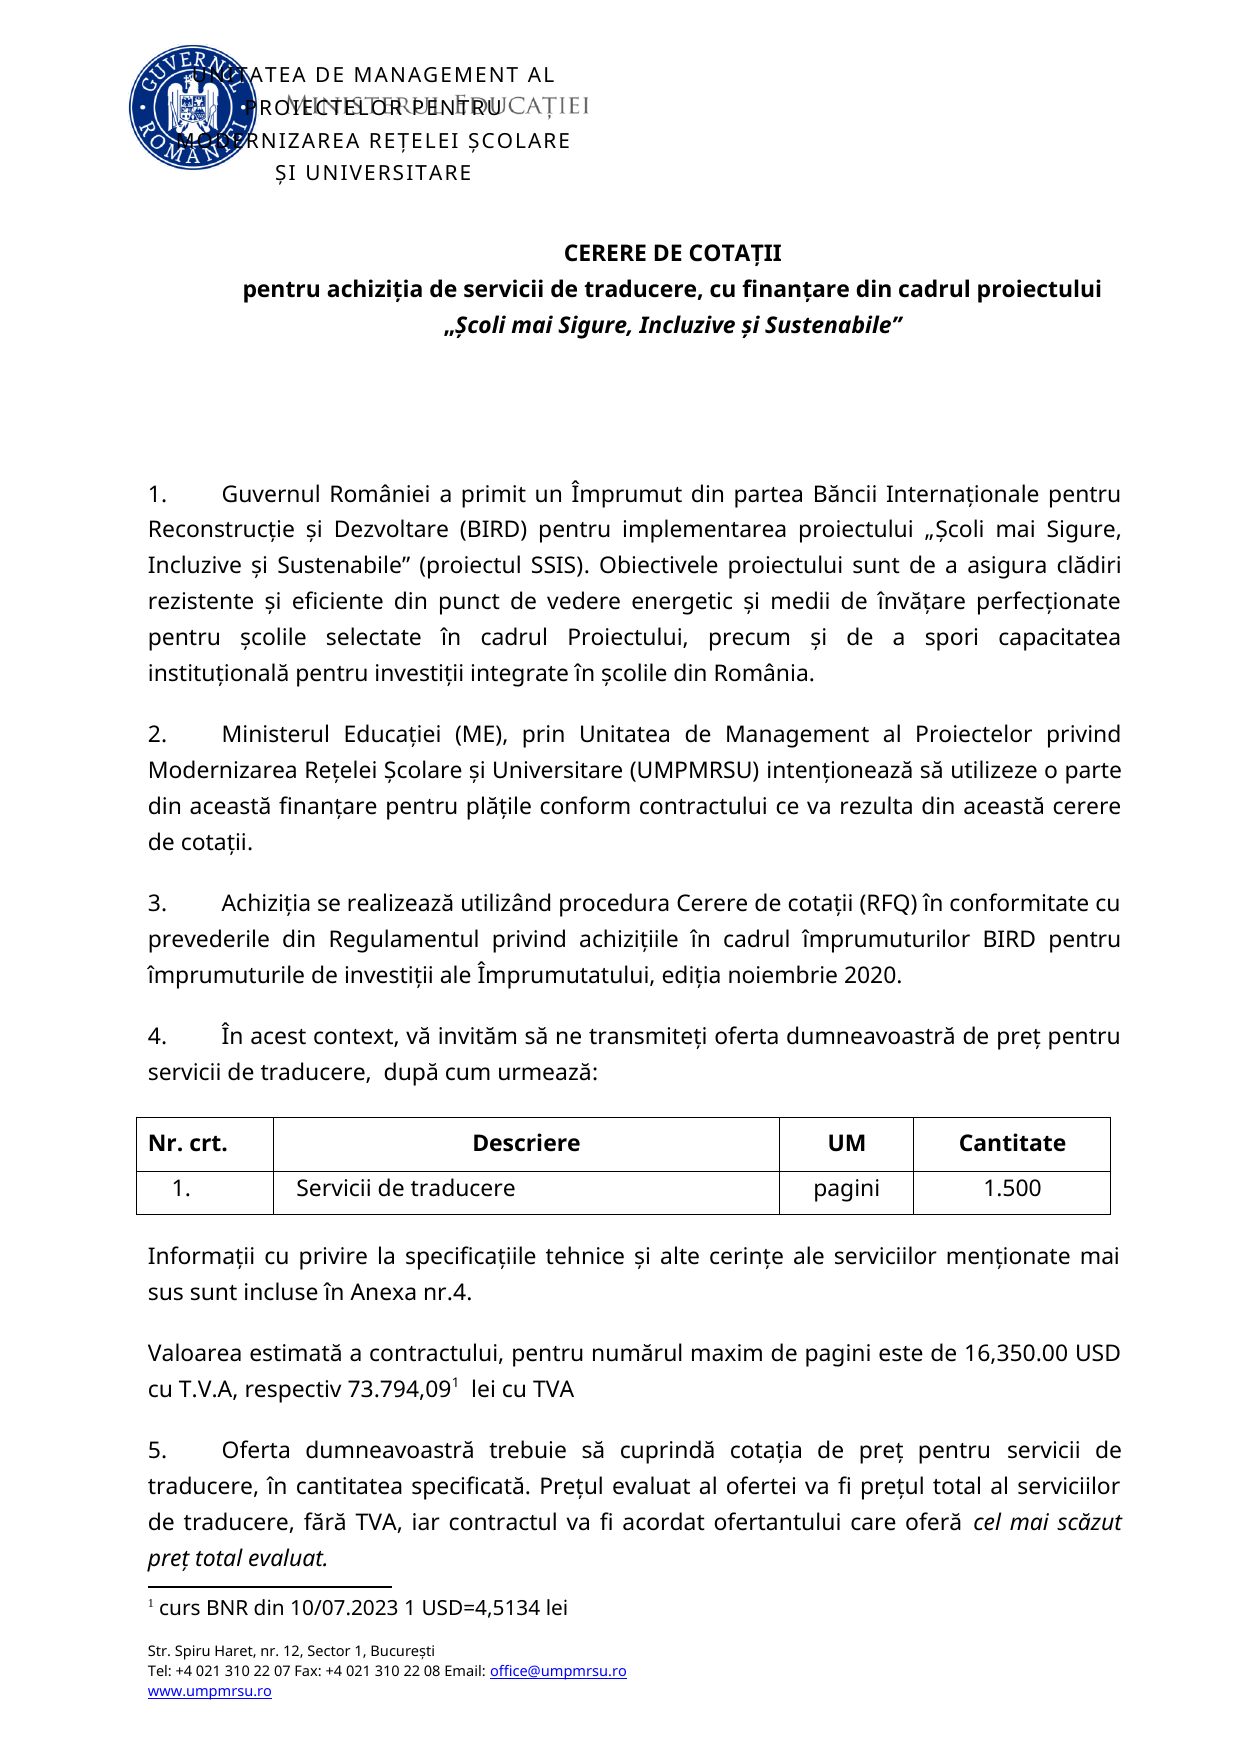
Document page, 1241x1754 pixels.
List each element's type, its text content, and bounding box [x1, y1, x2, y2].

table_cell Servicii de traducere [274, 1172, 779, 1214]
list Guvernul României a primit un Împrumut din partea Băncii Internaționale pentru Reconstrucție și Dezvoltare (BIRD) pentru implementarea proiectului „Școli mai Sigure, Incluzive și Sustenabile” (proiectul SSIS). Obiectivele proiectului sunt de a asigura clădiri rezistente și eficiente din punct de vedere energetic și medii de învățare perfecționate pentru școlile selectate în cadrul Proiectului, precum și de a spori capacitatea instituțională pentru investiții integrate în școlile din România. [148, 477, 1122, 688]
list pentru achiziția de servicii de traducere, cu finanțare din cadrul proiectului „Școli mai Sigure, Incluzive și Sustenabile” [223, 273, 1122, 340]
table_header UM [780, 1118, 913, 1171]
list Ministerul Educației (ME), prin Unitatea de Management al Proiectelor privind Modernizarea Rețelei Școlare și Universitare (UMPMRSU) intenționează să utilizeze o parte din această finanțare pentru plățile conform contractului ce va rezulta din această cerere de cotații. [148, 718, 1122, 857]
table_header Nr. crt. [137, 1118, 273, 1171]
table_header Cantitate [914, 1118, 1110, 1171]
list CERERE DE COTAȚII [223, 237, 1122, 268]
list Valoarea estimată a contractului, pentru numărul maxim de pagini este de 16,350.00 USD cu T.V.A, respectiv 73.794,09 lei cu TVA [148, 1337, 1122, 1404]
list Achiziția se realizează utilizând procedura Cerere de cotații (RFQ) în conformitate cu prevederile din Regulamentul privind achizițiile în cadrul împrumuturilor BIRD pentru împrumuturile de investiții ale Împrumutatului, ediția noiembrie 2020. [148, 887, 1122, 990]
list Oferta dumneavoastră trebuie să cuprindă cotația de preț pentru servicii de traducere, în cantitatea specificată. Prețul evaluat al ofertei va fi prețul total al serviciilor de traducere, fără TVA, iar contractul va fi acordat ofertantului care oferă cel mai scăzut preț total evaluat. [148, 1434, 1122, 1573]
table_header Descriere [274, 1118, 779, 1171]
table_cell pagini [780, 1172, 913, 1214]
table_cell 1. [137, 1172, 273, 1214]
picture [127, 43, 589, 171]
table_cell 1.500 [914, 1172, 1110, 1214]
list În acest context, vă invităm să ne transmiteți oferta dumneavoastră de preț pentru servicii de traducere, după cum urmează: [148, 1020, 1122, 1087]
list Informații cu privire la specificațiile tehnice și alte cerințe ale serviciilor menționate mai sus sunt incluse în Anexa nr.4. [148, 1240, 1122, 1307]
